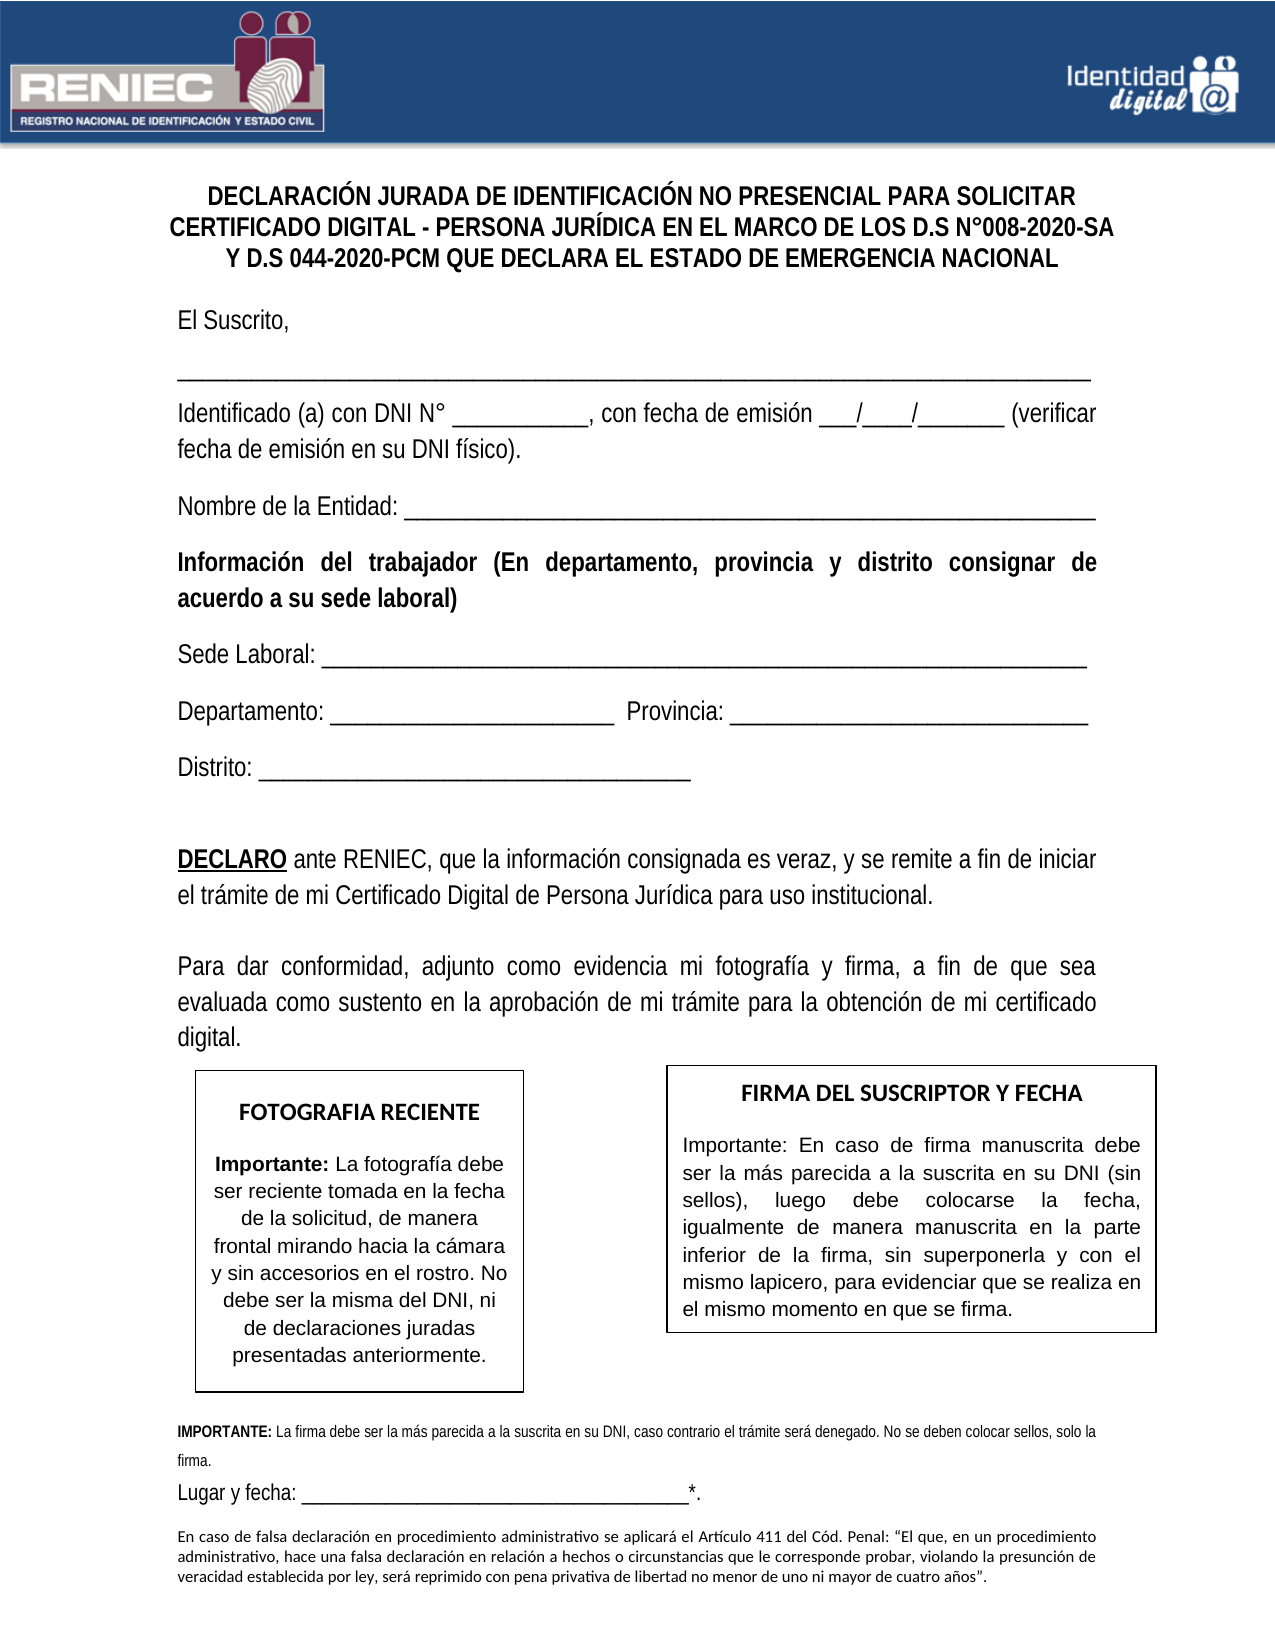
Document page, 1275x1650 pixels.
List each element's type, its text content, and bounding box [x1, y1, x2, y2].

text Para dar conformidad, adjunto como evidencia mi fotografía y firma, a fin de que sea evaluada como sustento en la aprobación de mi trámite para la obtención de mi certificado digital. [177, 950, 1098, 1052]
text El Suscrito, [177, 304, 1098, 335]
text En caso de falsa declaración en procedimiento administrativo se aplicará el Artículo 411 del Cód. Penal: “El que, en un procedimiento administrativo, hace una falsa declaración en relación a hechos o circunstancias que le corresponde probar, violando la presunción de veracidad establecida por ley, será reprimido con pena privativa de libertad no menor de uno ni mayor de cuatro años”. [177, 1526, 1098, 1587]
text Información del trabajador (En departamento, provincia y distrito consignar de acuerdo a su sede laboral) [177, 546, 1098, 613]
text Identificado (a) con DNI N° ___________, con fecha de emisión ___/____/_______ (verificar fecha de emisión en su DNI físico). [177, 397, 1098, 464]
text Lugar y fecha: _____________________________________*. [177, 1479, 1098, 1506]
text Departamento: _______________________ Provincia: _____________________________ [177, 694, 1098, 726]
text Distrito: ___________________________________ [177, 751, 1098, 782]
text IMPORTANTE: La firma debe ser la más parecida a la suscrita en su DNI, caso contrario el trámite será denegado. No se deben colocar sellos, solo la firma. [177, 1422, 1098, 1469]
text Nombre de la Entidad: ________________________________________________________ [177, 489, 1098, 521]
text Sede Laboral: ______________________________________________________________ [177, 638, 1098, 669]
text __________________________________________________________________________ [177, 351, 1098, 382]
picture [0, 1, 1275, 149]
text DECLARO ante RENIEC, que la información consignada es veraz, y se remite a fin de iniciar el trámite de mi Certificado Digital de Persona Jurídica para uso institucional. [177, 843, 1098, 910]
text DECLARACIÓN JURADA DE IDENTIFICACIÓN NO PRESENCIAL PARA SOLICITAR CERTIFICADO DIGITAL - PERSONA JURÍDICA EN EL MARCO DE LOS D.S N°008-2020-SA Y D.S 044-2020-PCM QUE DECLARA EL ESTADO DE EMERGENCIA NACIONAL [162, 180, 1122, 273]
